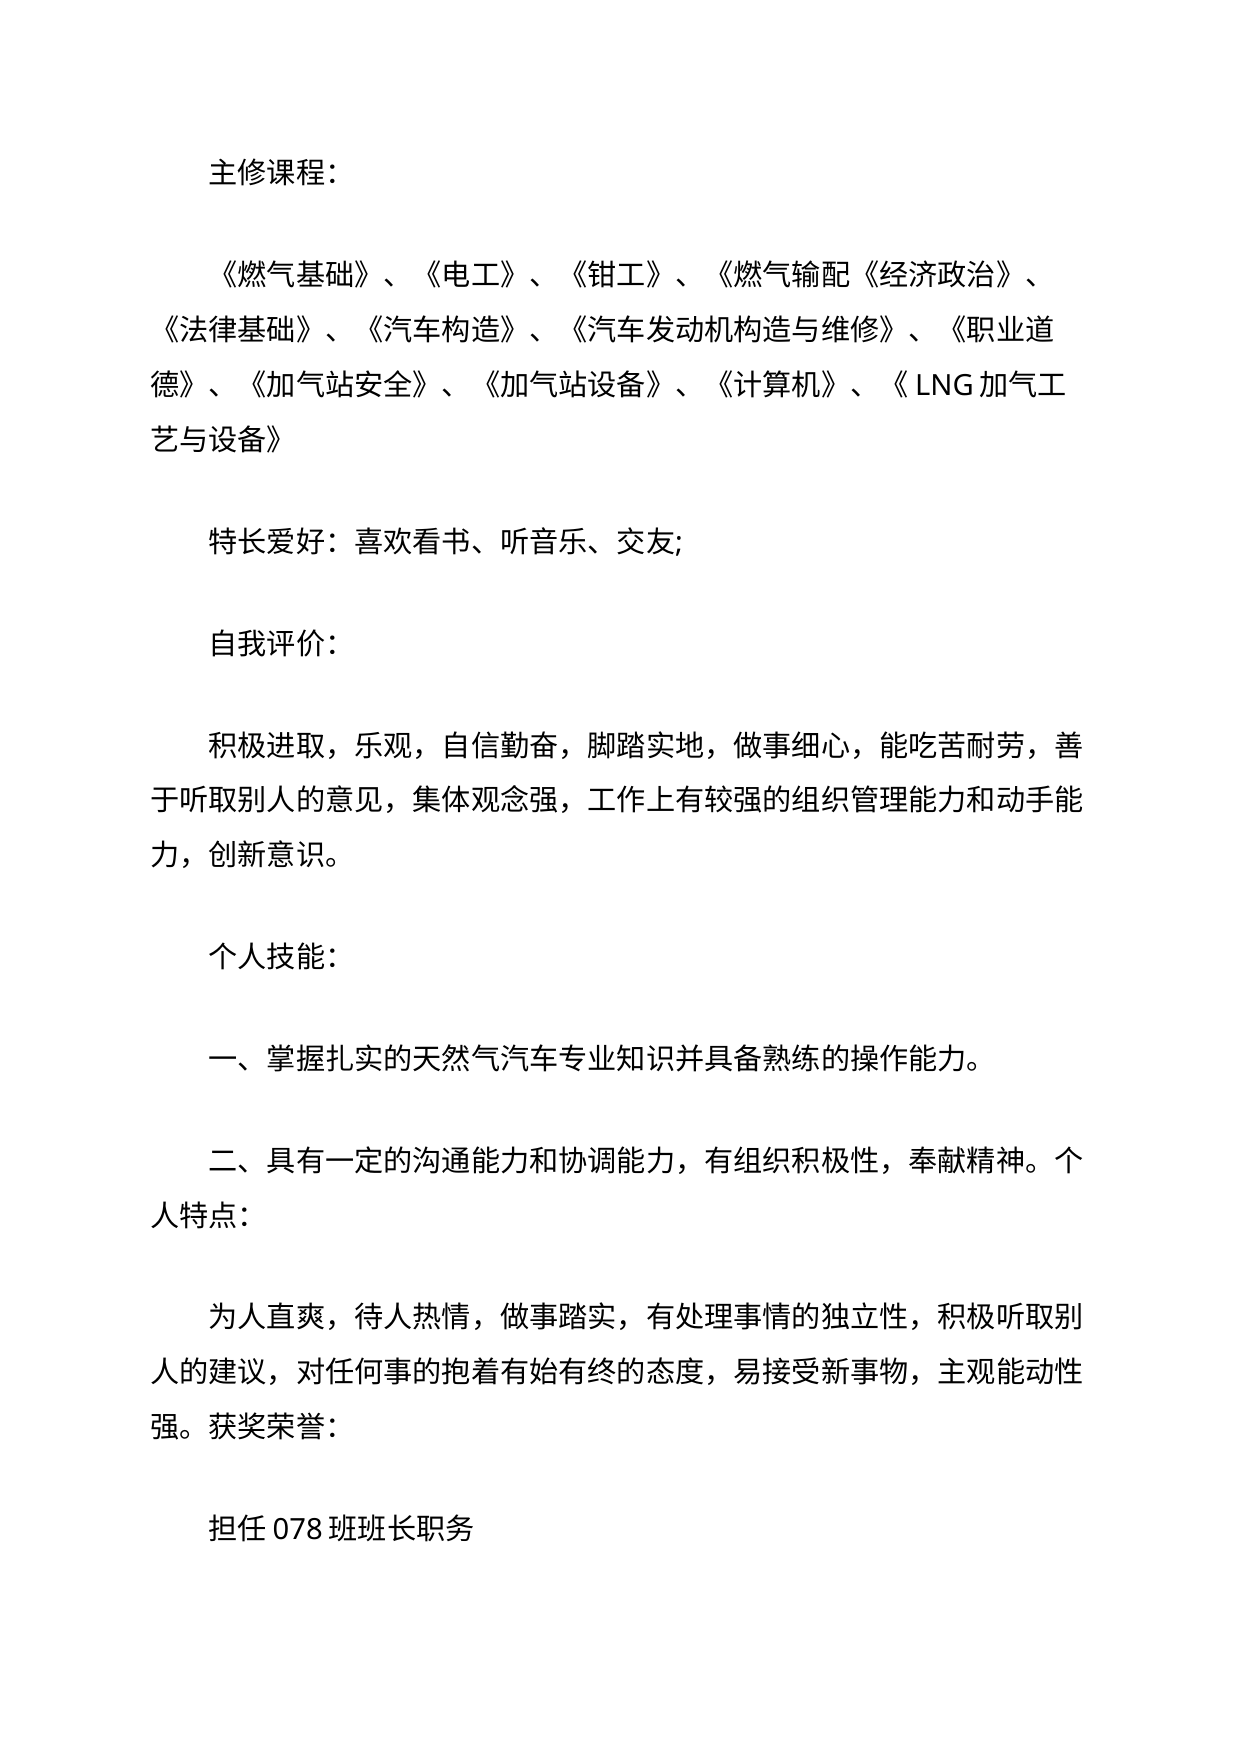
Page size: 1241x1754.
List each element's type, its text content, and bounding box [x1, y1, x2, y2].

text 担任078班班长职务 [150, 1505, 1090, 1548]
text 个人技能： [150, 934, 1090, 976]
text 一、掌握扎实的天然气汽车专业知识并具备熟练的操作能力。 [150, 1035, 1090, 1078]
text 积极进取，乐观，自信勤奋，脚踏实地，做事细心，能吃苦耐劳，善于听取别人的意见，集体观念强，工作上有较强的组织管理能力和动手能力，创新意识。 [150, 722, 1090, 874]
text 二、具有一定的沟通能力和协调能力，有组织积极性，奉献精神。个人特点： [150, 1137, 1090, 1234]
text 为人直爽，待人热情，做事踏实，有处理事情的独立性，积极听取别人的建议，对任何事的抱着有始有终的态度，易接受新事物，主观能动性强。获奖荣誉： [150, 1294, 1090, 1446]
text 自我评价： [150, 620, 1090, 663]
text 《燃气基础》、《电工》、《钳工》、《燃气输配《经济政治》、《法律基础》、《汽车构造》、《汽车发动机构造与维修》、《职业道德》、《加气站安全》、《加气站设备》、《计算机》、《 LNG加气工艺与设备》 [150, 252, 1090, 459]
text 主修课程： [150, 150, 1090, 192]
text 特长爱好：喜欢看书、听音乐、交友; [150, 518, 1090, 561]
